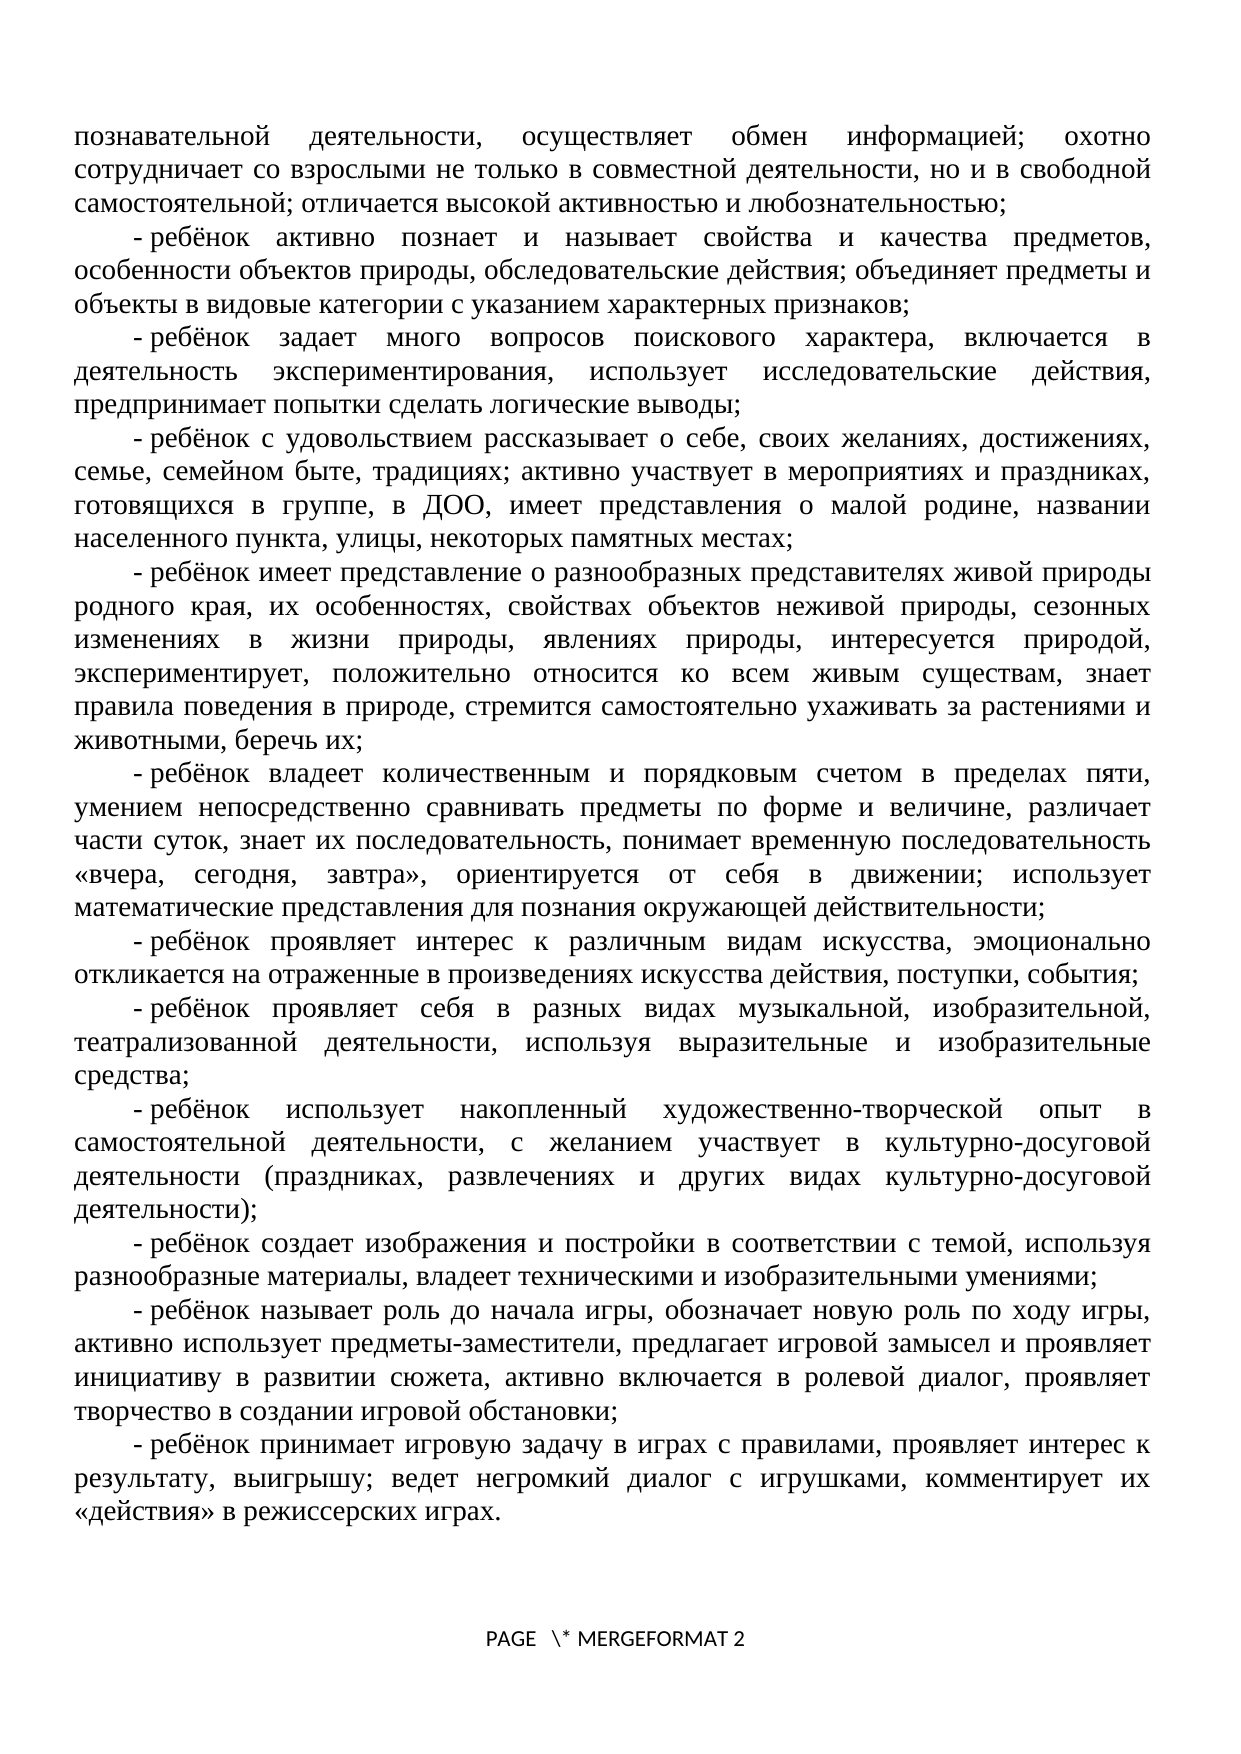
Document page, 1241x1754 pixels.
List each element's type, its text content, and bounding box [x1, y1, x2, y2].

text - ребёнок называет роль до начала игры, обозначает новую роль по ходу игры, активно использует предметы-заместители, предлагает игровой замысел и проявляет инициативу в развитии сюжета, активно включается в ролевой диалог, проявляет творчество в создании игровой обстановки; [74, 1292, 1152, 1426]
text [74, 118, 1152, 219]
text - ребёнок проявляет интерес к различным видам искусства, эмоционально откликается на отраженные в произведениях искусства действия, поступки, события; [74, 923, 1152, 990]
text - ребёнок активно познает и называет свойства и качества предметов, особенности объектов природы, обследовательские действия; объединяет предметы и объекты в видовые категории с указанием характерных признаков; [74, 219, 1152, 319]
text - ребёнок задает много вопросов поискового характера, включается в деятельность экспериментирования, использует исследовательские действия, предпринимает попытки сделать логические выводы; [74, 319, 1152, 420]
text - ребёнок с удовольствием рассказывает о себе, своих желаниях, достижениях, семье, семейном быте, традициях; активно участвует в мероприятиях и праздниках, готовящихся в группе, в ДОО, имеет представления о малой родине, названии населенного пункта, улицы, некоторых памятных местах; [74, 420, 1152, 554]
text - ребёнок принимает игровую задачу в играх с правилами, проявляет интерес к результату, выигрышу; ведет негромкий диалог с игрушками, комментирует их «действия» в режиссерских играх. [74, 1426, 1152, 1527]
text - ребёнок проявляет себя в разных видах музыкальной, изобразительной, театрализованной деятельности, используя выразительные и изобразительные средства; [74, 990, 1152, 1091]
text - ребёнок создает изображения и постройки в соответствии с темой, используя разнообразные материалы, владеет техническими и изобразительными умениями; [74, 1225, 1152, 1292]
text - ребёнок имеет представление о разнообразных представителях живой природы родного края, их особенностях, свойствах объектов неживой природы, сезонных изменениях в жизни природы, явлениях природы, интересуется природой, экспериментирует, положительно относится ко всем живым существам, знает правила поведения в природе, стремится самостоятельно ухаживать за растениями и животными, беречь их; [74, 554, 1152, 755]
text - ребёнок использует накопленный художественно-творческой опыт в самостоятельной деятельности, с желанием участвует в культурно-досуговой деятельности (праздниках, развлечениях и других видах культурно-досуговой деятельности); [74, 1091, 1152, 1225]
text - ребёнок владеет количественным и порядковым счетом в пределах пяти, умением непосредственно сравнивать предметы по форме и величине, различает части суток, знает их последовательность, понимает временную последовательность «вчера, сегодня, завтра», ориентируется от себя в движении; использует математические представления для познания окружающей действительности; [74, 755, 1152, 923]
